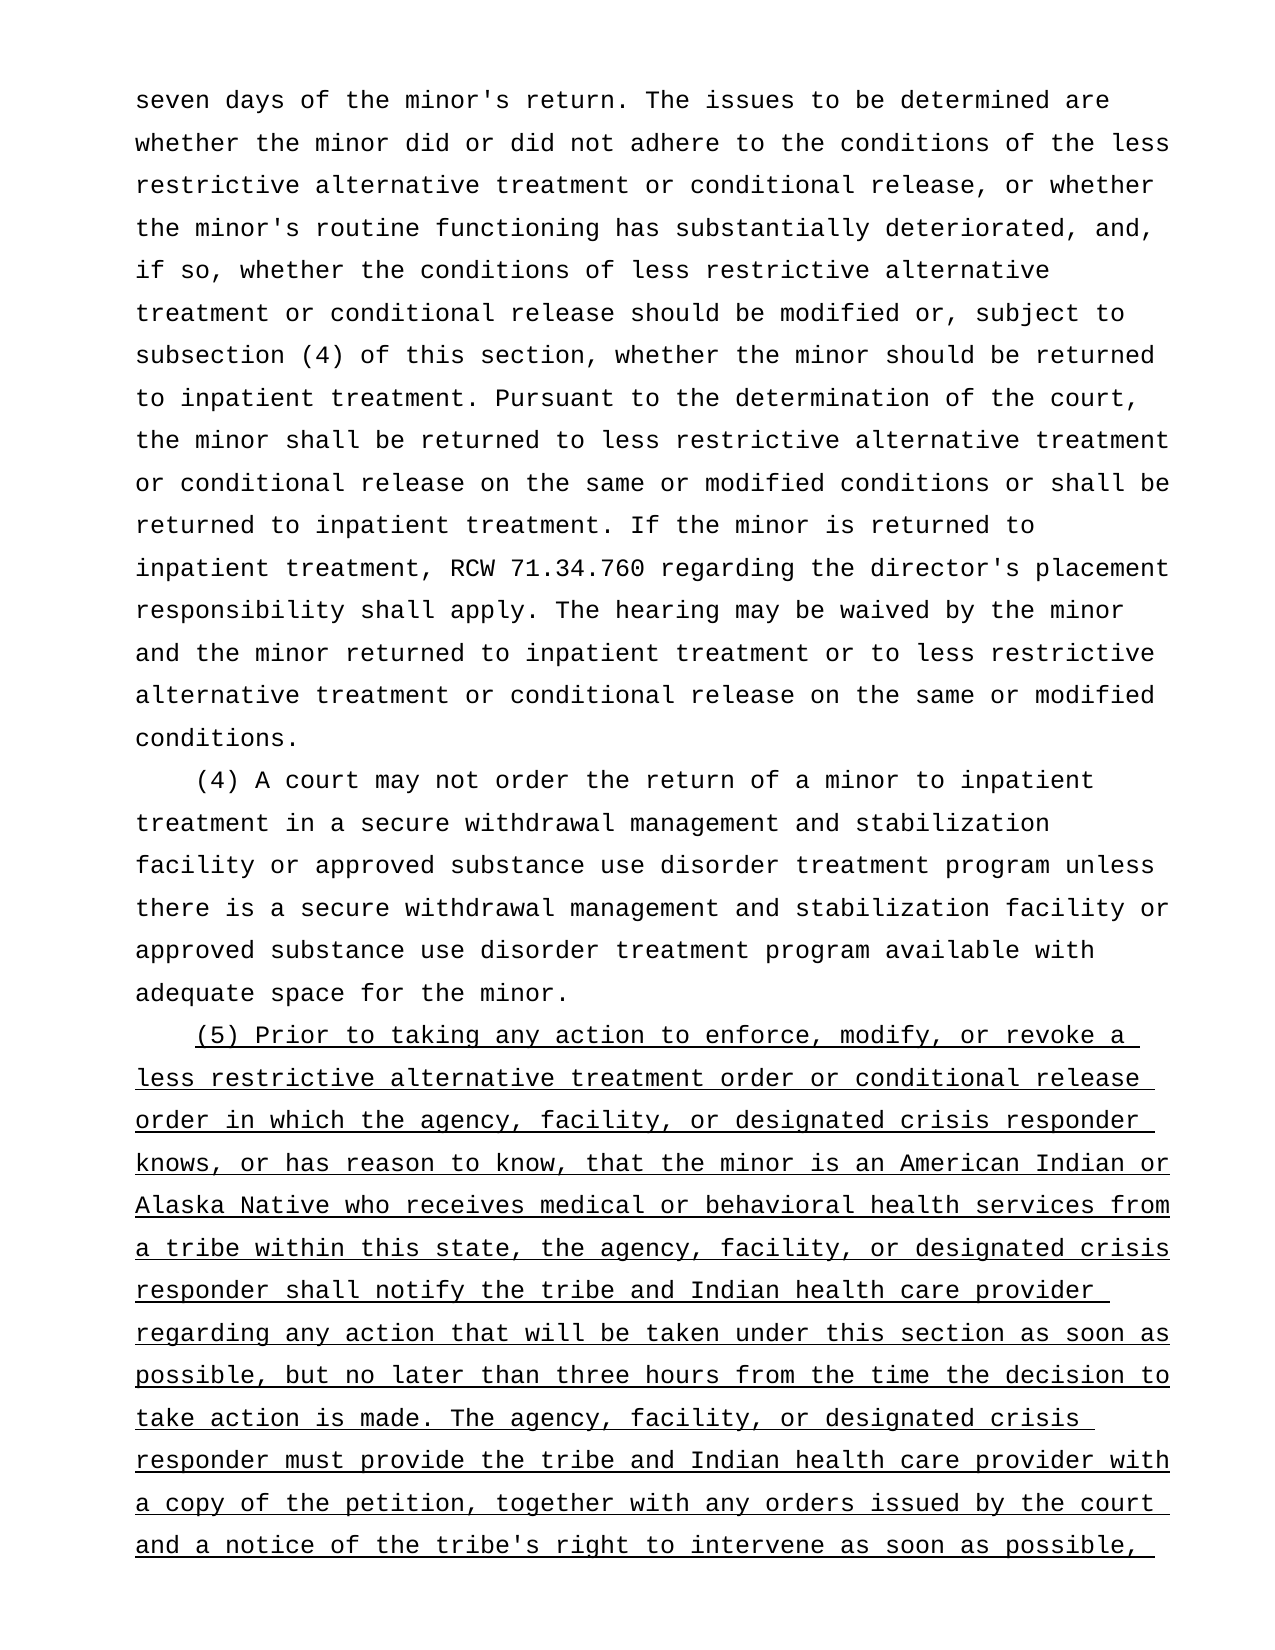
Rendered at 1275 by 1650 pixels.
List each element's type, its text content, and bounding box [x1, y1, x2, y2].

text (4) A court may not order the return of a minor to inpatient treatment in a secure withdrawal management and stabilization facility or approved substance use disorder treatment program unless there is a secure withdrawal management and stabilization facility or approved substance use disorder treatment program available with adequate space for the minor. [135, 755, 1170, 1010]
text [135, 75, 1170, 755]
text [135, 1515, 1170, 1562]
